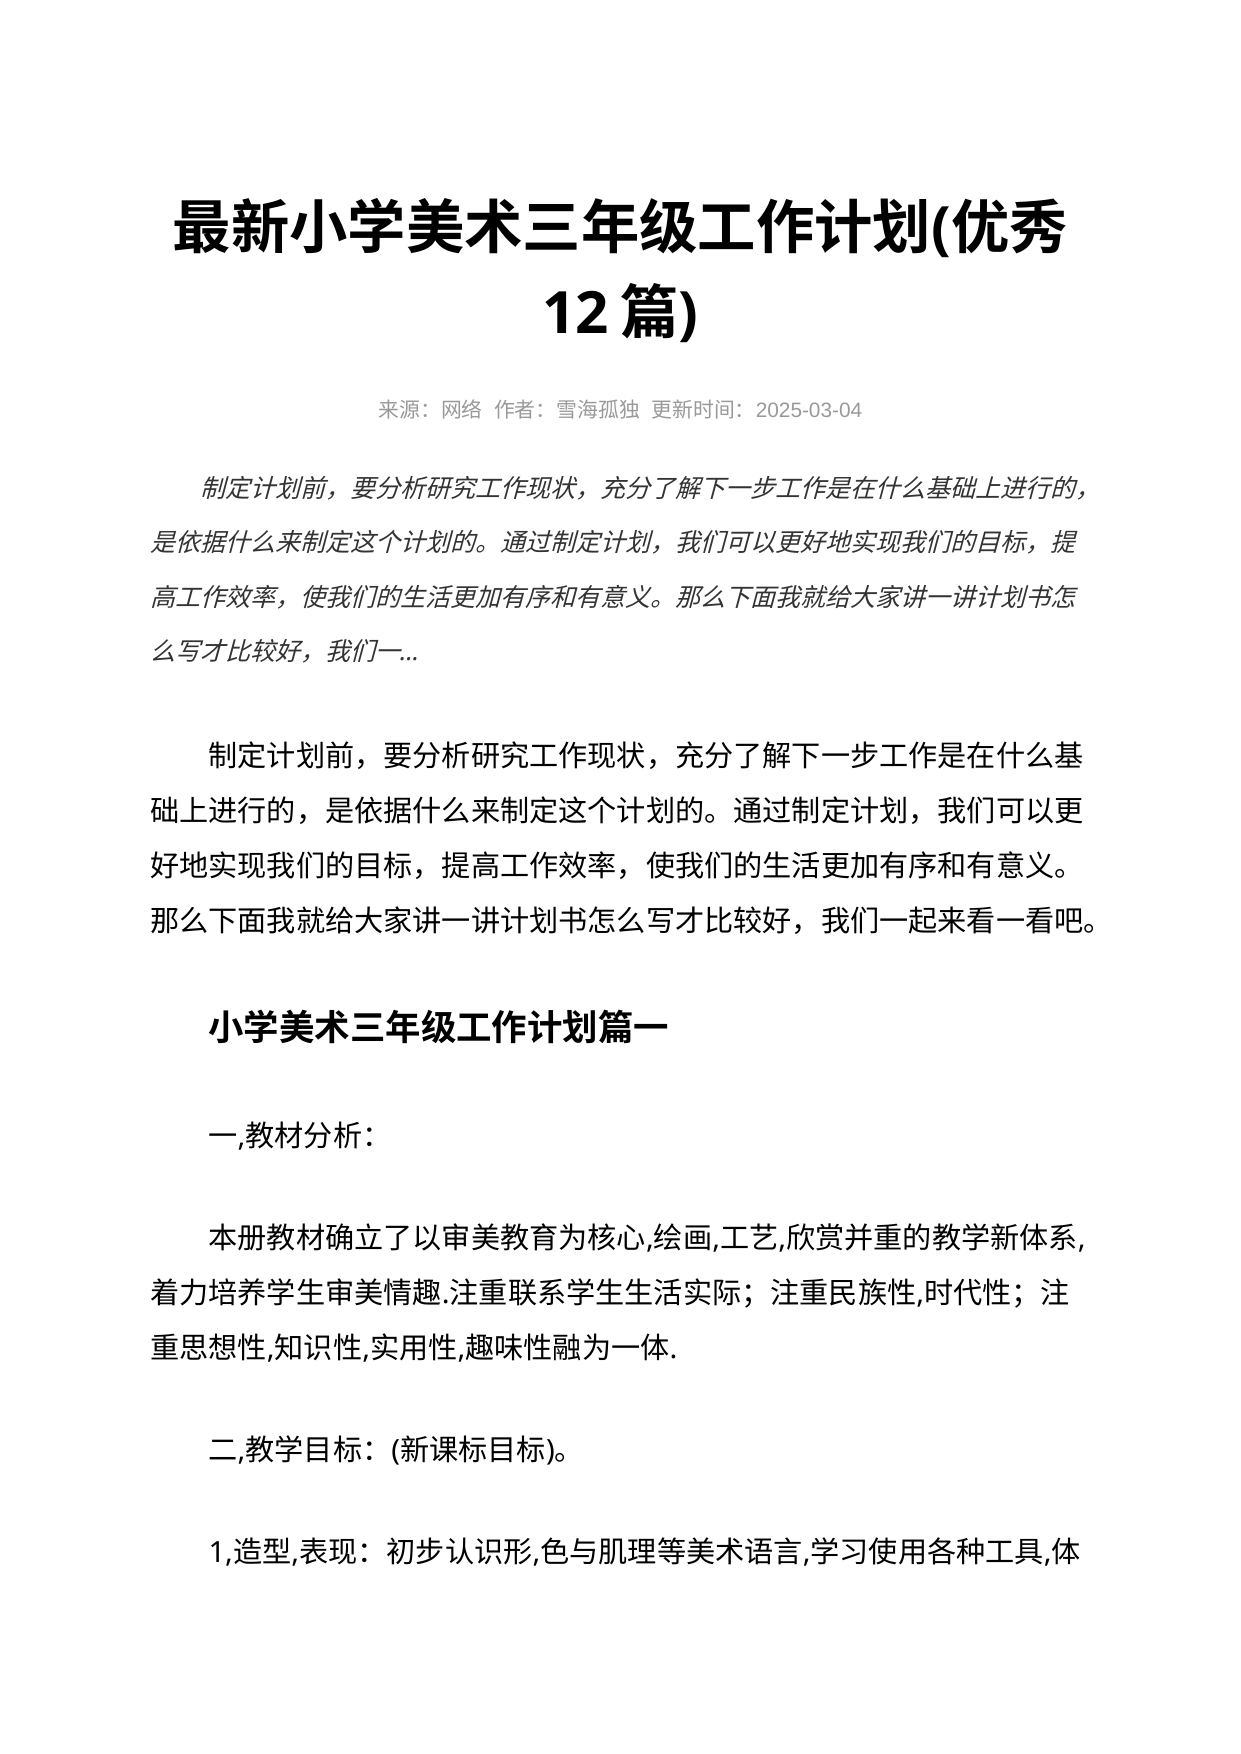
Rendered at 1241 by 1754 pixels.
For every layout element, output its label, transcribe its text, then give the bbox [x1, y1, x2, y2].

text 小学美术三年级工作计划篇一 [150, 999, 1090, 1051]
subtitle 最新小学美术三年级工作计划(优秀12篇) [150, 181, 1090, 351]
text 本册教材确立了以审美教育为核心,绘画,工艺,欣赏并重的教学新体系,着力培养学生审美情趣.注重联系学生生活实际；注重民族性,时代性；注重思想性,知识性,实用性,趣味性融为一体. [150, 1215, 1090, 1367]
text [150, 1529, 1090, 1571]
text 一,教材分析： [150, 1113, 1090, 1155]
text 二,教学目标：(新课标目标)。 [150, 1427, 1090, 1469]
text 制定计划前，要分析研究工作现状，充分了解下一步工作是在什么基础上进行的，是依据什么来制定这个计划的。通过制定计划，我们可以更好地实现我们的目标，提高工作效率，使我们的生活更加有序和有意义。那么下面我就给大家讲一讲计划书怎么写才比较好，我们一... [150, 468, 1090, 668]
text 制定计划前，要分析研究工作现状，充分了解下一步工作是在什么基础上进行的，是依据什么来制定这个计划的。通过制定计划，我们可以更好地实现我们的目标，提高工作效率，使我们的生活更加有序和有意义。那么下面我就给大家讲一讲计划书怎么写才比较好，我们一起来看一看吧。 [150, 733, 1090, 940]
text 来源：网络 作者：雪海孤独 更新时间：2025-03-04 [150, 398, 1090, 422]
